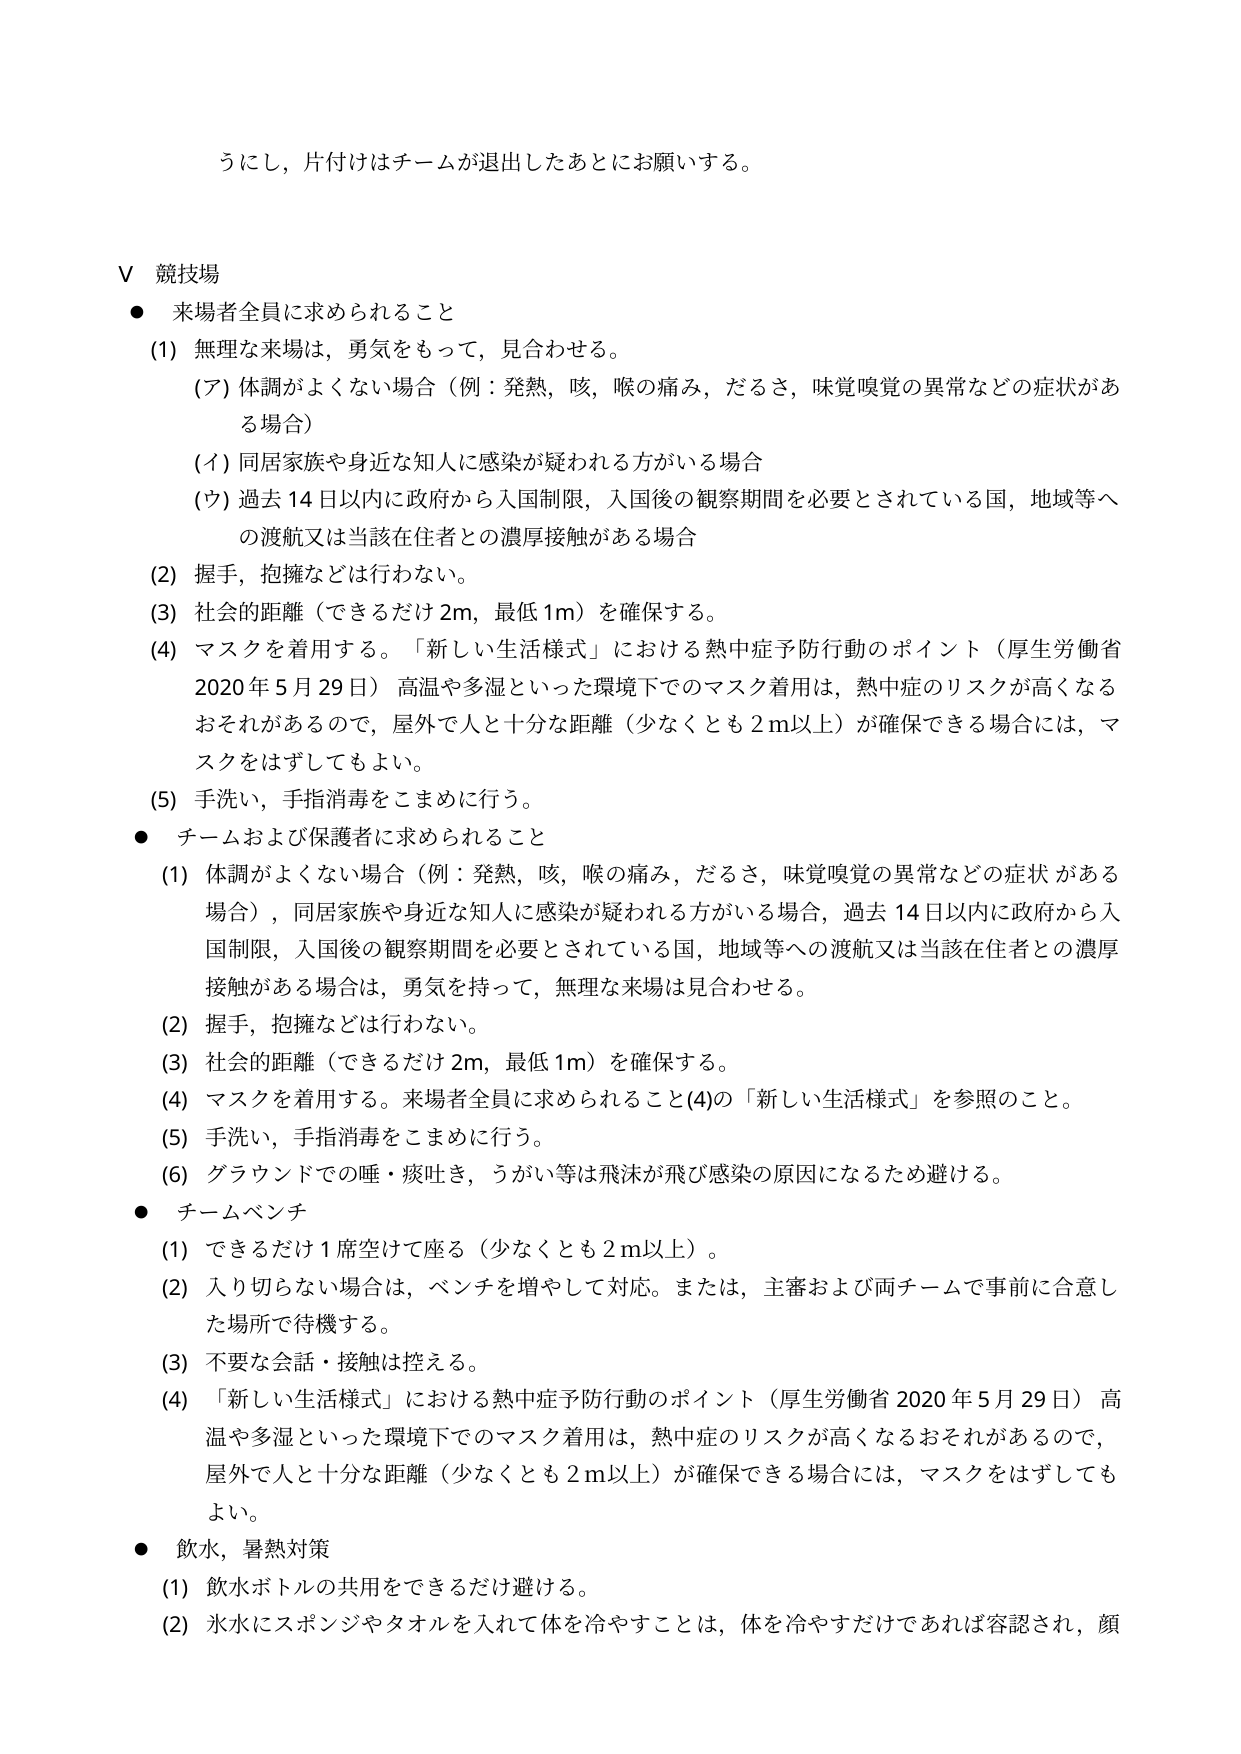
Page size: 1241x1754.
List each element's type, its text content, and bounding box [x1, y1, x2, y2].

list 握手，抱擁などは行わない。 [162, 1004, 1122, 1042]
list 体調がよくない場合（例：発熱，咳，喉の痛み，だるさ，味覚嗅覚の異常などの症状 がある場合），同居家族や身近な知人に感染が疑われる方がいる場合，過去14日以内に政府から入国制限，入国後の観察期間を必要とされている国，地域等への渡航又は当該在住者との濃厚接触がある場合は，勇気を持って，無理な来場は見合わせる。 [162, 854, 1122, 1004]
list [162, 1604, 1122, 1642]
text Ⅴ 競技場 [118, 254, 1122, 292]
list マスクを着用する。「新しい生活様式」における熱中症予防行動のポイント（厚生労働省 2020年5月29日） 高温や多湿といった環境下でのマスク着用は，熱中症のリスクが高くなるおそれがあるので，屋外で人と十分な距離（少なくとも２ｍ以上）が確保できる場合には，マスクをはずしてもよい。 [151, 629, 1122, 779]
list 握手，抱擁などは行わない。 [151, 554, 1122, 592]
list 社会的距離（できるだけ2m，最低1m）を確保する。 [162, 1042, 1122, 1079]
list 手洗い，手指消毒をこまめに行う。 [151, 779, 1122, 817]
list 飲水ボトルの共用をできるだけ避ける。 [162, 1567, 1122, 1604]
list 飲水，暑熱対策 [133, 1529, 1122, 1567]
list 手洗い，手指消毒をこまめに行う。 [162, 1117, 1122, 1154]
list 来場者全員に求められること [129, 292, 1122, 329]
list 入り切らない場合は，ベンチを増やして対応。または，主審および両チームで事前に合意した場所で待機する。 [162, 1267, 1122, 1342]
list 不要な会話・接触は控える。 [162, 1342, 1122, 1379]
list 無理な来場は，勇気をもって，見合わせる。 [151, 329, 1122, 367]
list チームおよび保護者に求められること [133, 817, 1122, 854]
list グラウンドでの唾・痰吐き，うがい等は飛沫が飛び感染の原因になるため避ける。 [162, 1154, 1122, 1192]
list 体調がよくない場合（例：発熱，咳，喉の痛み，だるさ，味覚嗅覚の異常などの症状がある場合） [194, 367, 1122, 442]
list 過去14日以内に政府から入国制限，入国後の観察期間を必要とされている国，地域等への渡航又は当該在住者との濃厚接触がある場合 [194, 479, 1122, 554]
list チームベンチ [133, 1192, 1122, 1229]
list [172, 142, 1122, 179]
list できるだけ1席空けて座る（少なくとも２ｍ以上）。 [162, 1229, 1122, 1267]
list 同居家族や身近な知人に感染が疑われる方がいる場合 [194, 442, 1122, 479]
list 社会的距離（できるだけ2m，最低1m）を確保する。 [151, 592, 1122, 629]
list マスクを着用する。来場者全員に求められること(4)の「新しい生活様式」を参照のこと。 [162, 1079, 1122, 1117]
list 「新しい生活様式」における熱中症予防行動のポイント（厚生労働省 2020年5月29日） 高温や多湿といった環境下でのマスク着用は，熱中症のリスクが高くなるおそれがあるので，屋外で人と十分な距離（少なくとも２ｍ以上）が確保できる場合には，マスクをはずしてもよい。 [162, 1379, 1122, 1529]
